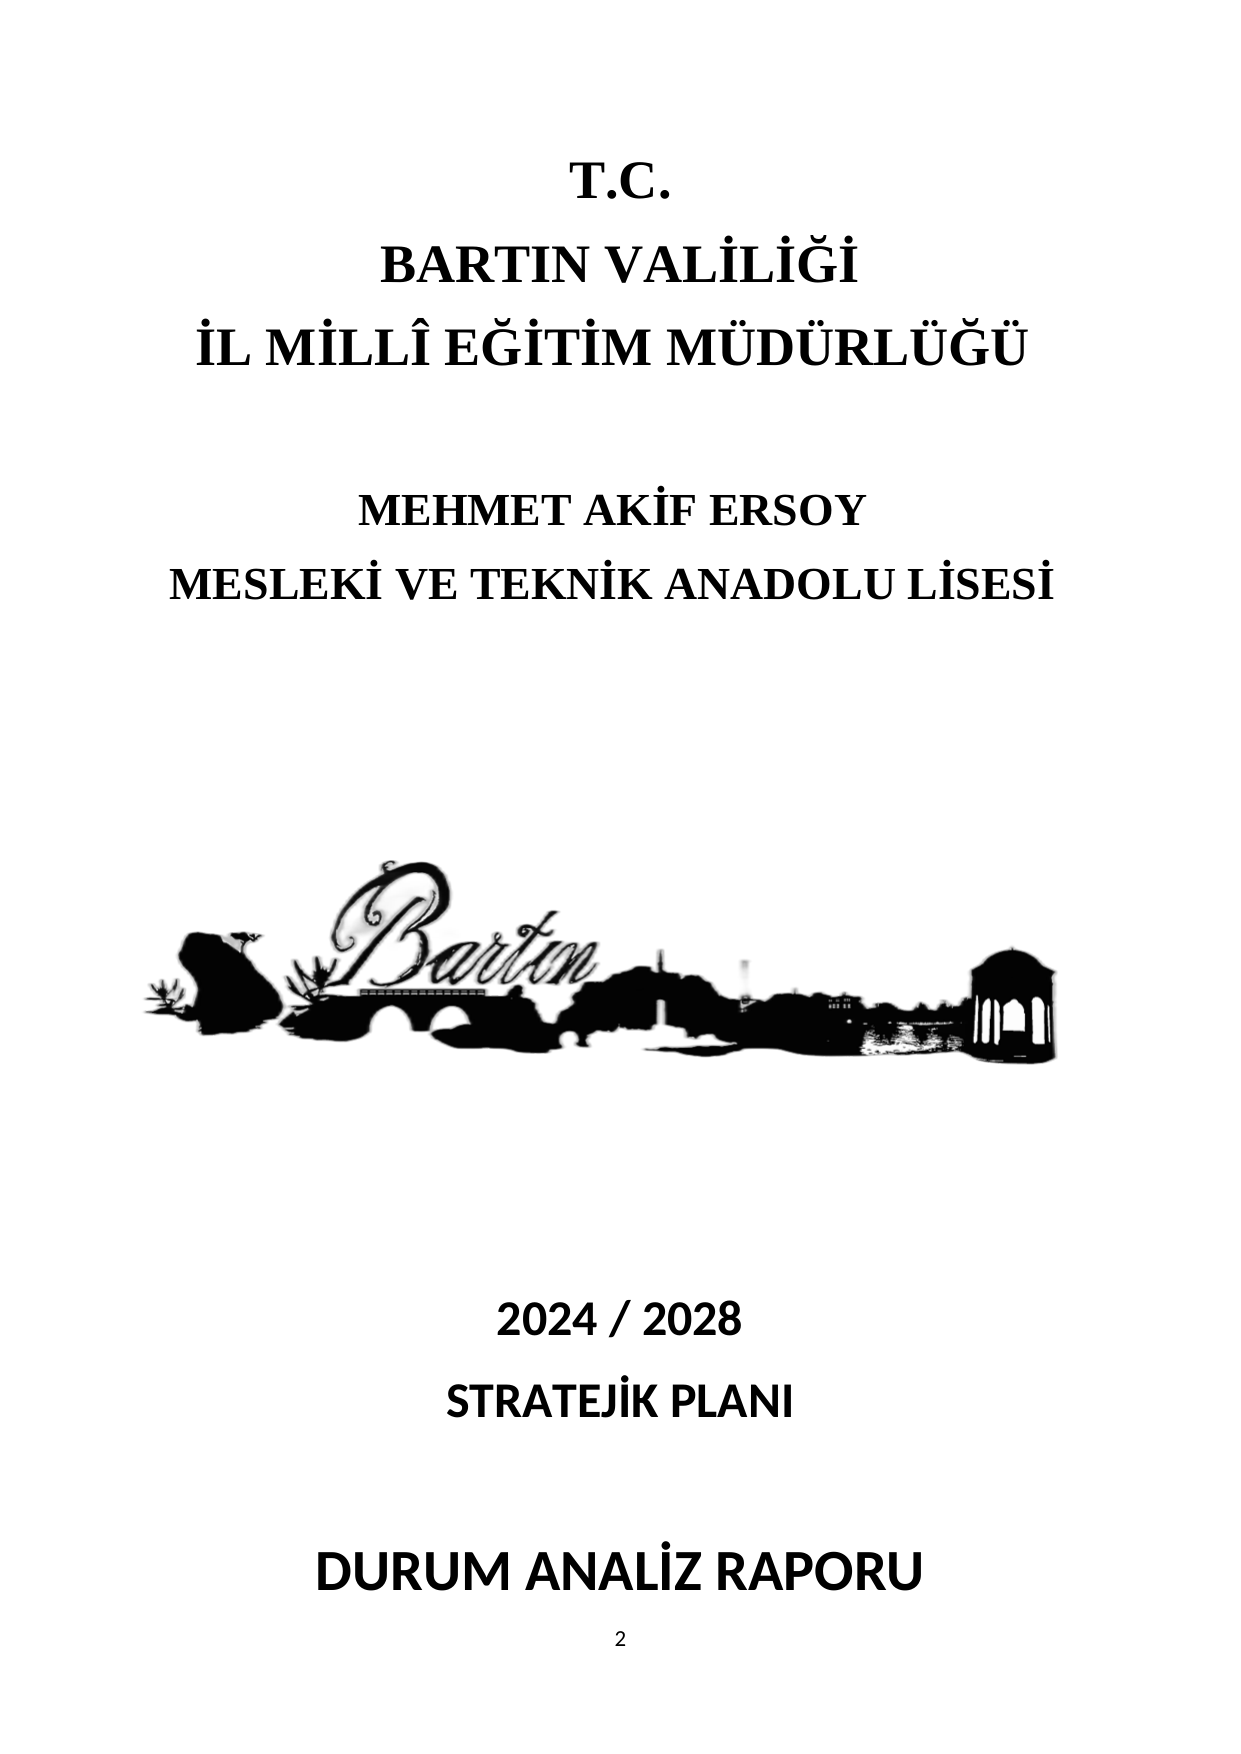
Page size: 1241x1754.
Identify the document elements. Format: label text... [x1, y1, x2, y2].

text İL MİLLÎ EĞİTİM MÜDÜRLÜĞÜ [0, 315, 1078, 378]
text BARTIN VALİLİĞİ [0, 231, 945, 294]
text MEHMET AKİF ERSOY [0, 483, 1078, 536]
text STRATEJİK PLANI [148, 1369, 1093, 1430]
text 2024 / 2028 [148, 1286, 1093, 1347]
text DURUM ANALİZ RAPORU [148, 1534, 1093, 1605]
text T.C. [0, 148, 945, 210]
text MESLEKİ VE TEKNİK ANADOLU LİSESİ [0, 557, 1078, 609]
picture [133, 846, 1108, 1139]
